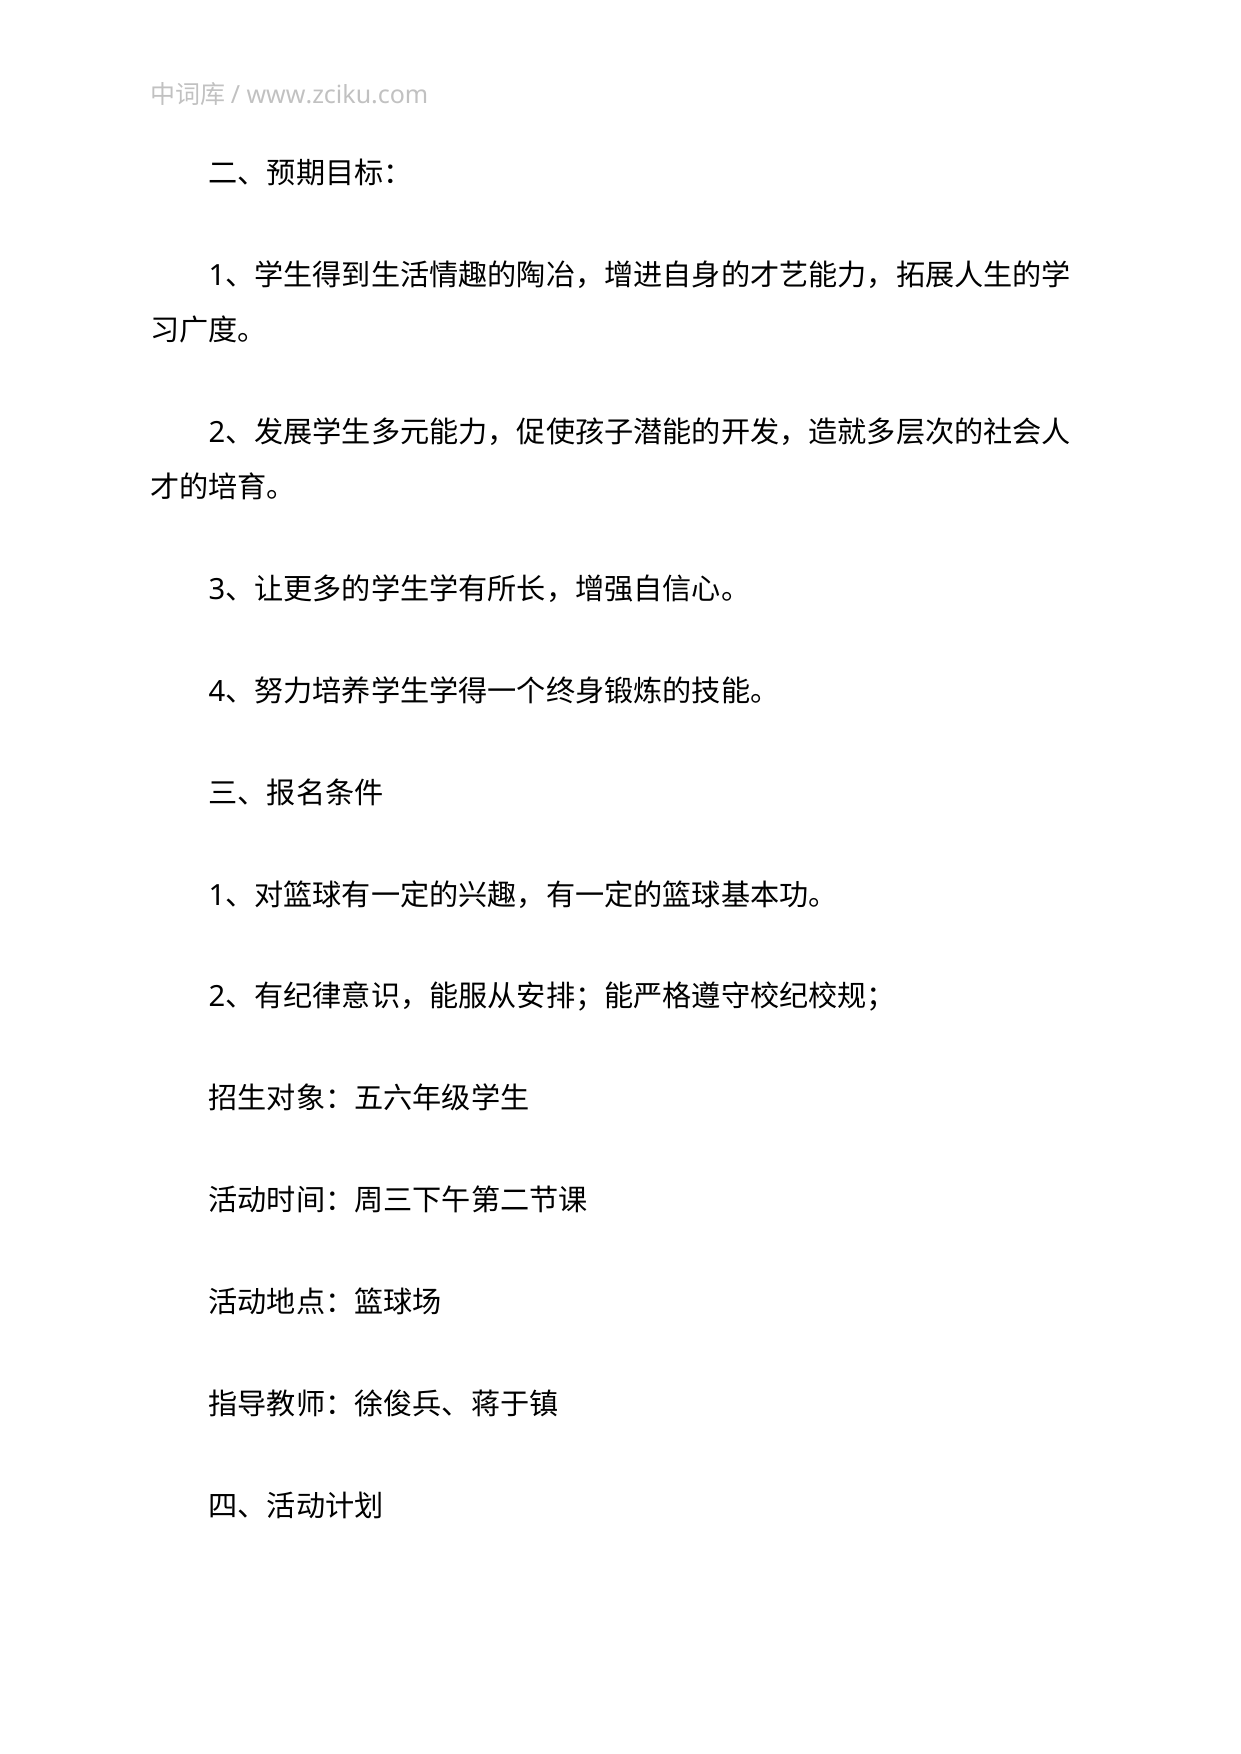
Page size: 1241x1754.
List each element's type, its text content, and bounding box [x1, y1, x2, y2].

text 二、预期目标： [150, 150, 1090, 192]
text 招生对象：五六年级学生 [150, 1075, 1090, 1117]
text 2、有纪律意识，能服从安排；能严格遵守校纪校规； [150, 973, 1090, 1015]
text 四、活动计划 [150, 1482, 1090, 1524]
text 1、对篮球有一定的兴趣，有一定的篮球基本功。 [150, 871, 1090, 913]
text 3、让更多的学生学有所长，增强自信心。 [150, 565, 1090, 608]
text 活动时间：周三下午第二节课 [150, 1177, 1090, 1219]
text 活动地点：篮球场 [150, 1278, 1090, 1321]
text 4、努力培养学生学得一个终身锻炼的技能。 [150, 667, 1090, 710]
text 2、发展学生多元能力，促使孩子潜能的开发，造就多层次的社会人才的培育。 [150, 408, 1090, 506]
text 三、报名条件 [150, 769, 1090, 812]
text 1、学生得到生活情趣的陶冶，增进自身的才艺能力，拓展人生的学习广度。 [150, 252, 1090, 349]
text 指导教师：徐俊兵、蒋于镇 [150, 1380, 1090, 1423]
